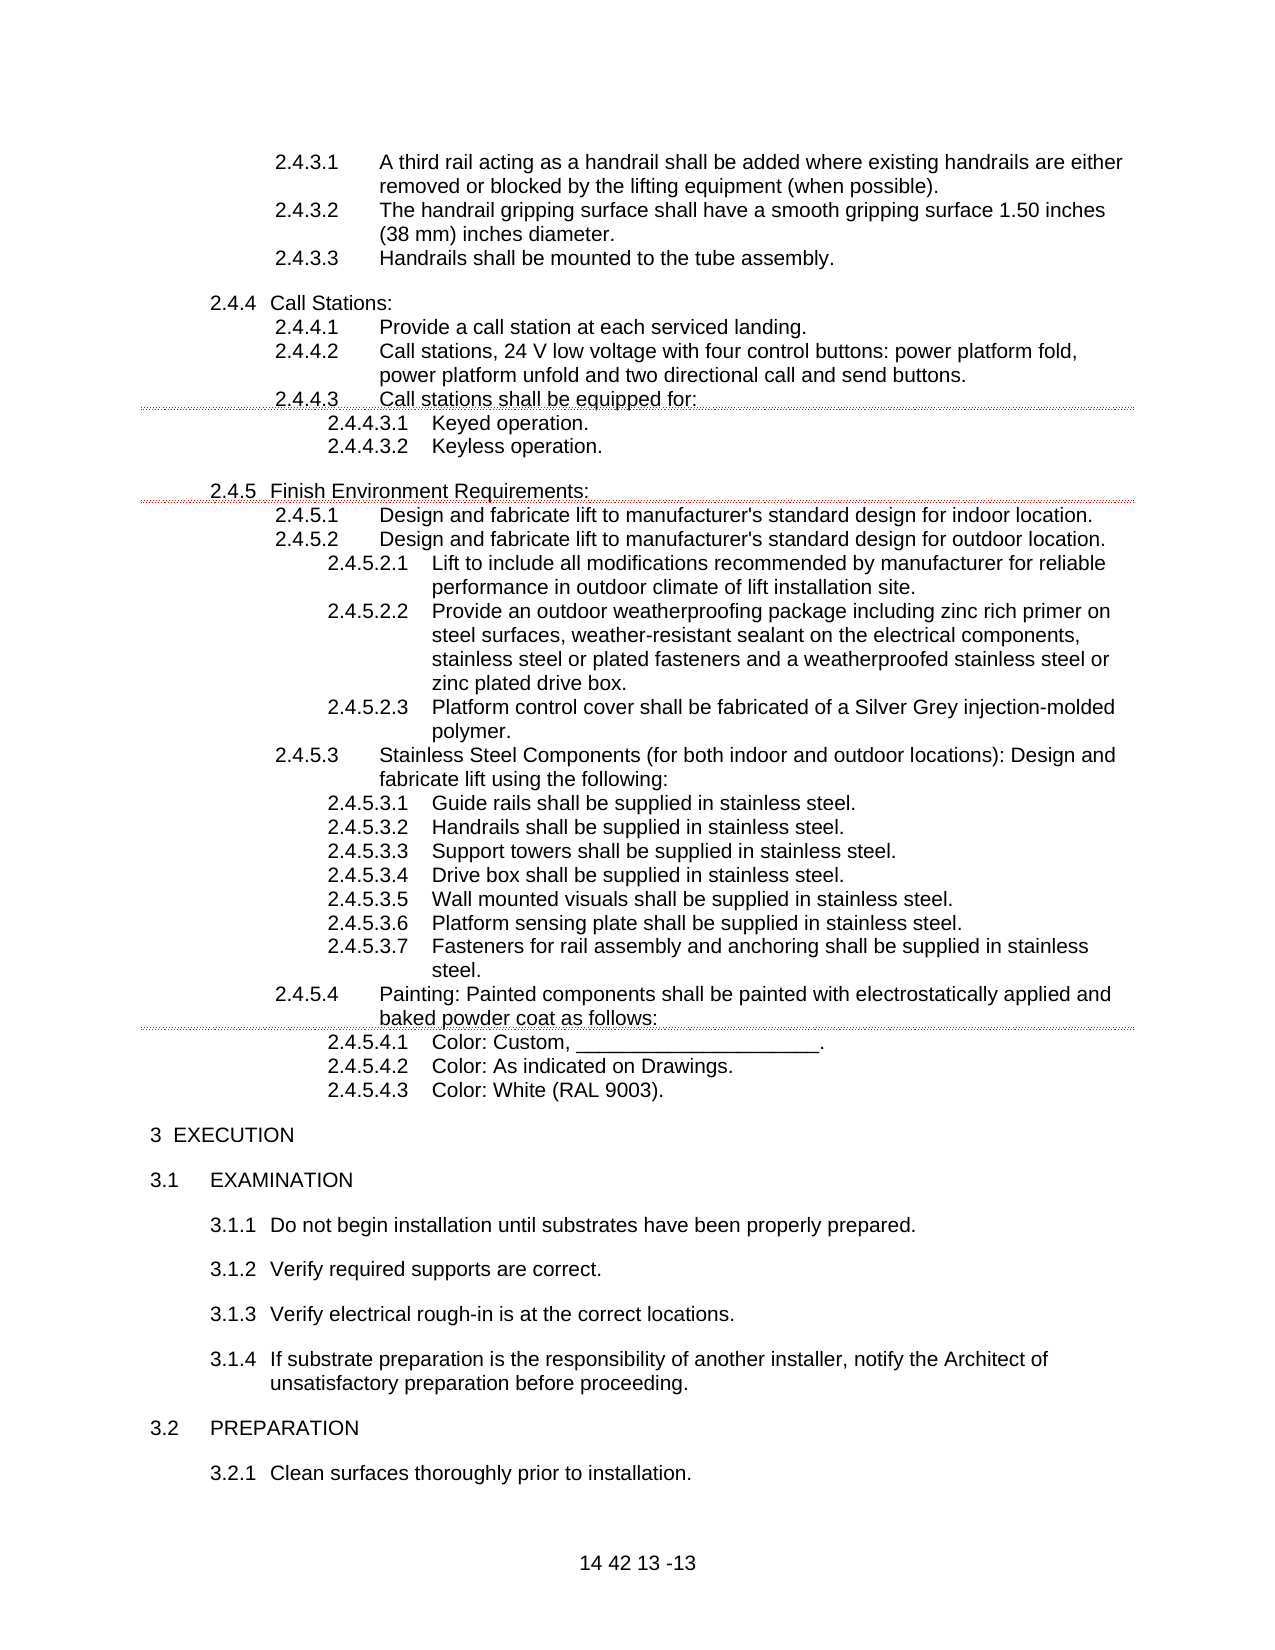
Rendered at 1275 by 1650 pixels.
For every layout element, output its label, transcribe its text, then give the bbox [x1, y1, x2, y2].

list Support towers shall be supplied in stainless steel. [327, 838, 1125, 862]
list Verify electrical rough-in is at the correct locations. [210, 1302, 1125, 1326]
list Platform control cover shall be fabricated of a Silver Grey injection-molded polymer. [327, 695, 1125, 743]
list EXAMINATION [150, 1168, 1125, 1192]
list Call stations, 24 V low voltage with four control buttons: power platform fold, power platform unfold and two directional call and send buttons. [275, 338, 1125, 386]
list Painting: Painted components shall be painted with electrostatically applied and baked powder coat as follows: [275, 982, 1125, 1030]
list Platform sensing plate shall be supplied in stainless steel. [327, 910, 1125, 934]
list Finish Environment Requirements: [210, 479, 1125, 503]
list Color: As indicated on Drawings. [327, 1054, 1125, 1078]
list Stainless Steel Components (for both indoor and outdoor locations): Design and fabricate lift using the following: [275, 743, 1125, 791]
list Color: White (RAL 9003). [327, 1078, 1125, 1102]
list Call stations shall be equipped for: [275, 386, 1125, 410]
list Drive box shall be supplied in stainless steel. [327, 862, 1125, 886]
list Handrails shall be mounted to the tube assembly. [275, 246, 1125, 270]
list Wall mounted visuals shall be supplied in stainless steel. [327, 886, 1125, 910]
list PREPARATION [150, 1416, 1125, 1439]
list Verify required supports are correct. [210, 1257, 1125, 1281]
list Provide a call station at each serviced landing. [275, 314, 1125, 338]
list Call Stations: [210, 291, 1125, 314]
list Design and fabricate lift to manufacturer's standard design for outdoor location. [275, 527, 1125, 551]
list Fasteners for rail assembly and anchoring shall be supplied in stainless steel. [327, 934, 1125, 982]
list Lift to include all modifications recommended by manufacturer for reliable performance in outdoor climate of lift installation site. [327, 551, 1125, 599]
list Keyless operation. [327, 434, 1125, 458]
list Design and fabricate lift to manufacturer's standard design for indoor location. [275, 503, 1125, 527]
list Handrails shall be supplied in stainless steel. [327, 814, 1125, 838]
list Guide rails shall be supplied in stainless steel. [327, 791, 1125, 814]
list EXECUTION [150, 1123, 1125, 1147]
list If substrate preparation is the responsibility of another installer, notify the Architect of unsatisfactory preparation before proceeding. [210, 1347, 1125, 1395]
list Keyed operation. [327, 410, 1125, 434]
list The handrail gripping surface shall have a smooth gripping surface 1.50 inches (38 mm) inches diameter. [275, 198, 1125, 246]
list Provide an outdoor weatherproofing package including zinc rich primer on steel surfaces, weather-resistant sealant on the electrical components, stainless steel or plated fasteners and a weatherproofed stainless steel or zinc plated drive box. [327, 599, 1125, 695]
list A third rail acting as a handrail shall be added where existing handrails are either removed or blocked by the lifting equipment (when possible). [275, 150, 1125, 198]
list Clean surfaces thoroughly prior to installation. [210, 1460, 1125, 1484]
list Do not begin installation until substrates have been properly prepared. [210, 1212, 1125, 1236]
list Color: Custom, _____________________. [327, 1030, 1125, 1054]
